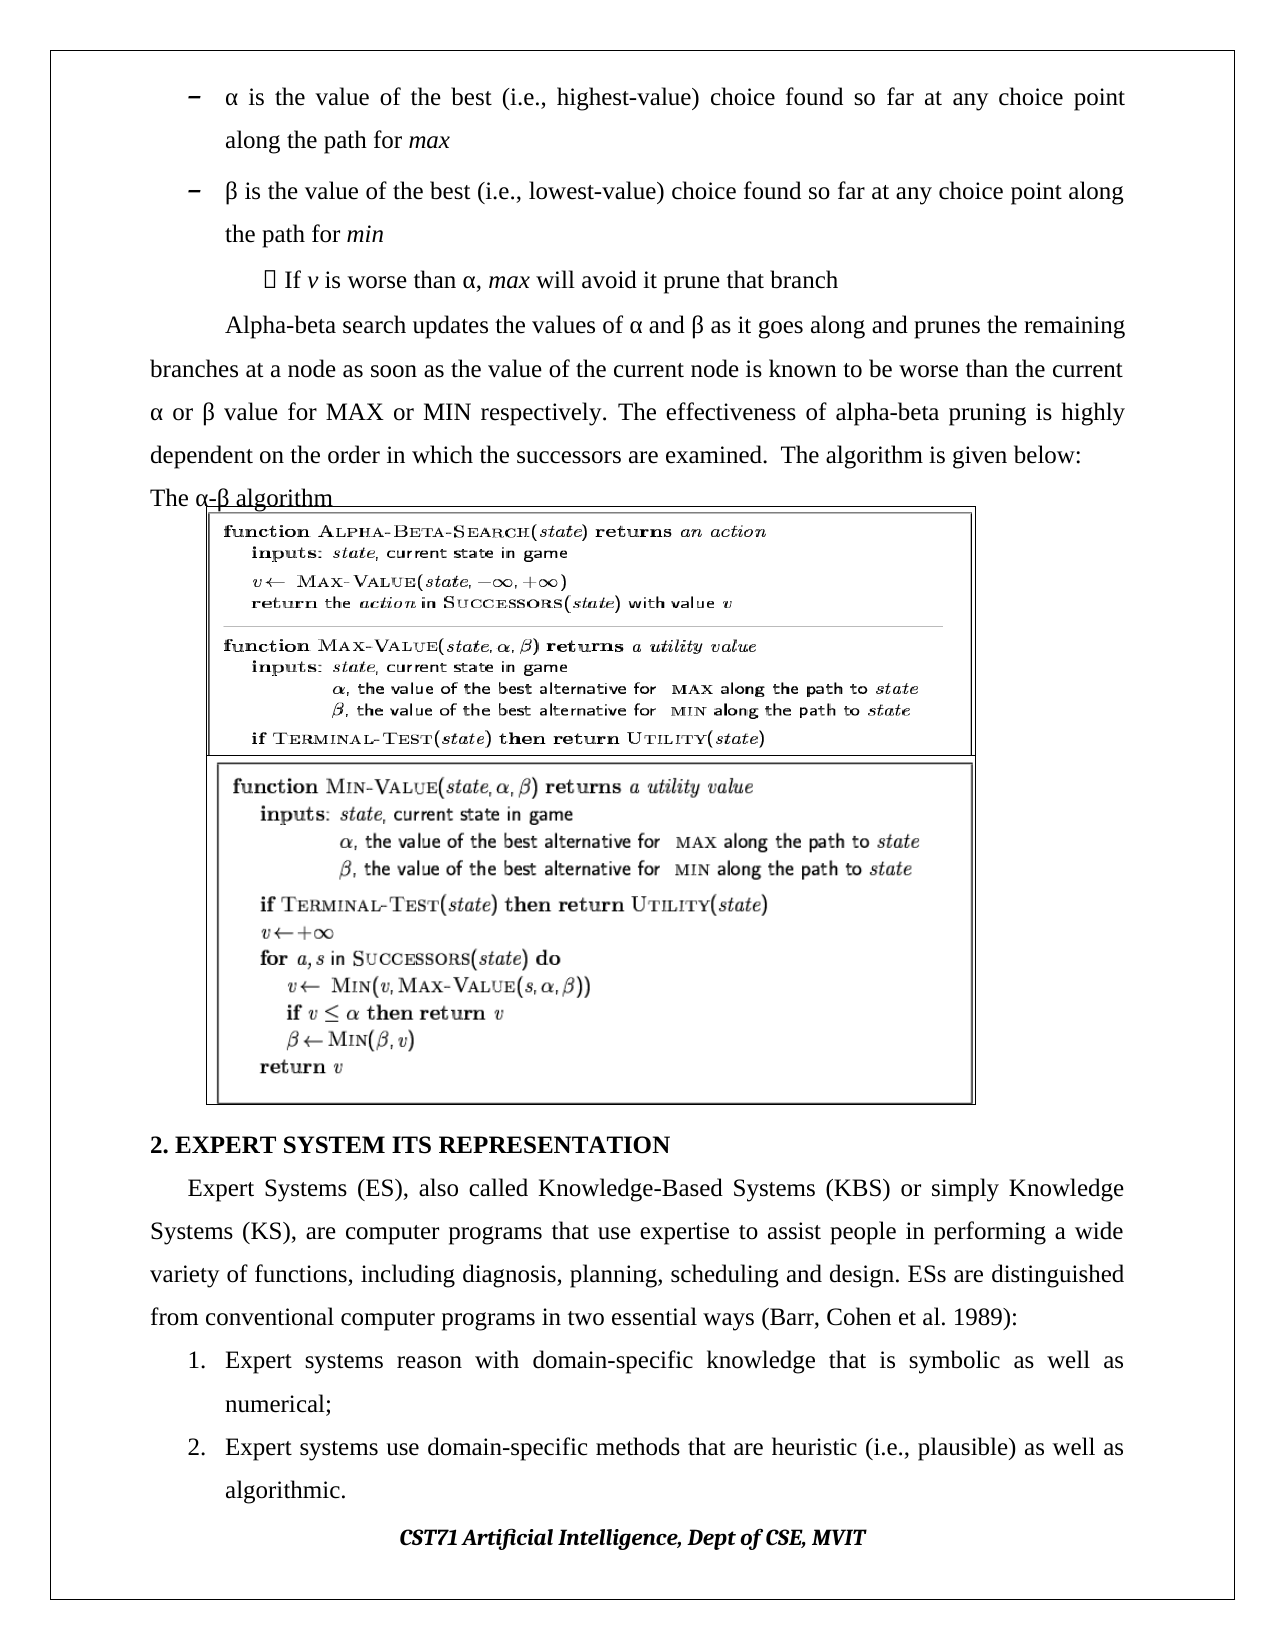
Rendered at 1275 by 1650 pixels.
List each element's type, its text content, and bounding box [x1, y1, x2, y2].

text Expert Systems (ES), also called Knowledge-Based Systems (KBS) or simply Knowledge Systems (KS), are computer programs that use expertise to assist people in performing a wide variety of functions, including diagnosis, planning, scheduling and design. ESs are distinguished from conventional computer programs in two essential ways (Barr, Cohen et al. 1989): [150, 1173, 1125, 1331]
list Expert systems reason with domain-specific knowledge that is symbolic as well as numerical; [187, 1346, 1125, 1417]
list Expert systems use domain-specific methods that are heuristic (i.e., plausible) as well as algorithmic. [187, 1432, 1125, 1504]
picture [207, 756, 975, 1104]
list α is the value of the best (i.e., highest-value) choice found so far at any choice point along the path for max [187, 74, 1125, 154]
list β is the value of the best (i.e., lowest-value) choice found so far at any choice point along the path for min [187, 168, 1125, 248]
text  If v is worse than α, max will avoid it prune that branch [262, 262, 1234, 296]
picture [207, 512, 975, 755]
text The α-β algorithm [150, 483, 1234, 512]
subtitle EXPERT SYSTEM ITS REPRESENTATION [150, 1131, 1234, 1159]
text Alpha-beta search updates the values of α and β as it goes along and prunes the remaining branches at a node as soon as the value of the current node is known to be worse than the current α or β value for MAX or MIN respectively. The effectiveness of alpha-beta pruning is highly dependent on the order in which the successors are examined. The algorithm is given below: [150, 311, 1126, 469]
